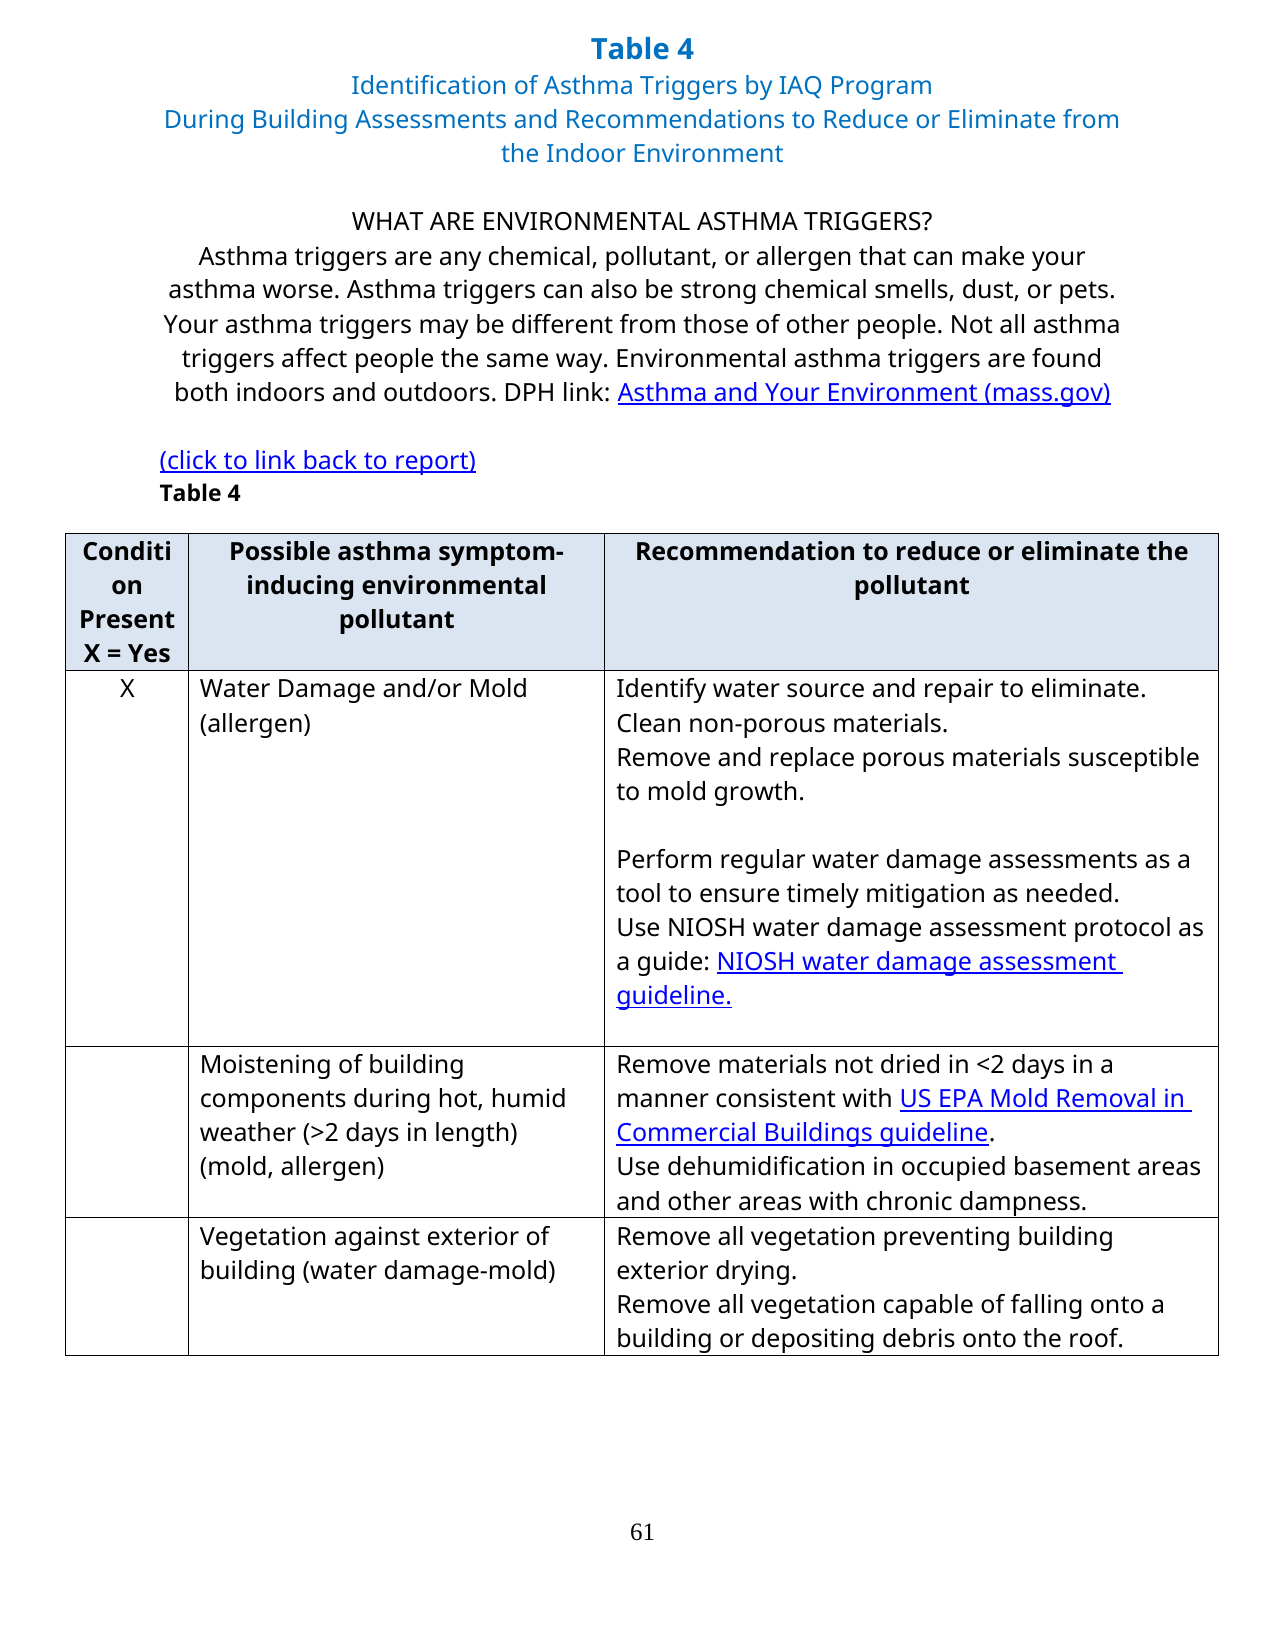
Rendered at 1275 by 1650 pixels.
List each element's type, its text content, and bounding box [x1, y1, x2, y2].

table_header Possible asthma symptom-inducing environmental pollutant [189, 534, 604, 670]
table_cell [66, 1047, 188, 1217]
table_cell Vegetation against exterior of building (water damage-mold) [189, 1218, 604, 1354]
table_cell X [66, 671, 188, 1046]
table_cell Water Damage and/or Mold (allergen) [189, 671, 604, 1046]
table_cell Remove materials not dried in <2 days in a manner consistent with US EPA Mold Removal in Commercial Buildings guideline. Use dehumidification in occupied basement areas and other areas with chronic dampness. [605, 1047, 1218, 1217]
table_cell [66, 1218, 188, 1354]
text Asthma triggers are any chemical, pollutant, or allergen that can make your asthma worse. Asthma triggers can also be strong chemical smells, dust, or pets. Your asthma triggers may be different from those of other people. Not all asthma triggers affect people the same way. Environmental asthma triggers are found both indoors and outdoors. DPH link: Asthma and Your Environment (mass.gov) [159, 238, 1125, 408]
table_cell Moistening of building components during hot, humid weather (>2 days in length) (mold, allergen) [189, 1047, 604, 1217]
table_cell Remove all vegetation preventing building exterior drying. Remove all vegetation capable of falling onto a building or depositing debris onto the roof. [605, 1218, 1218, 1354]
text (click to link back to report) [159, 442, 1125, 477]
table_header Condition Present X = Yes [66, 534, 188, 670]
table_header Recommendation to reduce or eliminate the pollutant [605, 534, 1218, 670]
subtitle Table 4 [159, 477, 1125, 508]
text WHAT ARE ENVIRONMENTAL ASTHMA TRIGGERS? [159, 204, 1125, 238]
table_cell Identify water source and repair to eliminate. Clean non-porous materials. Remove and replace porous materials susceptible to mold growth. Perform regular water damage assessments as a tool to ensure timely mitigation as needed. Use NIOSH water damage assessment protocol as a guide: NIOSH water damage assessment guideline. [605, 671, 1218, 1046]
